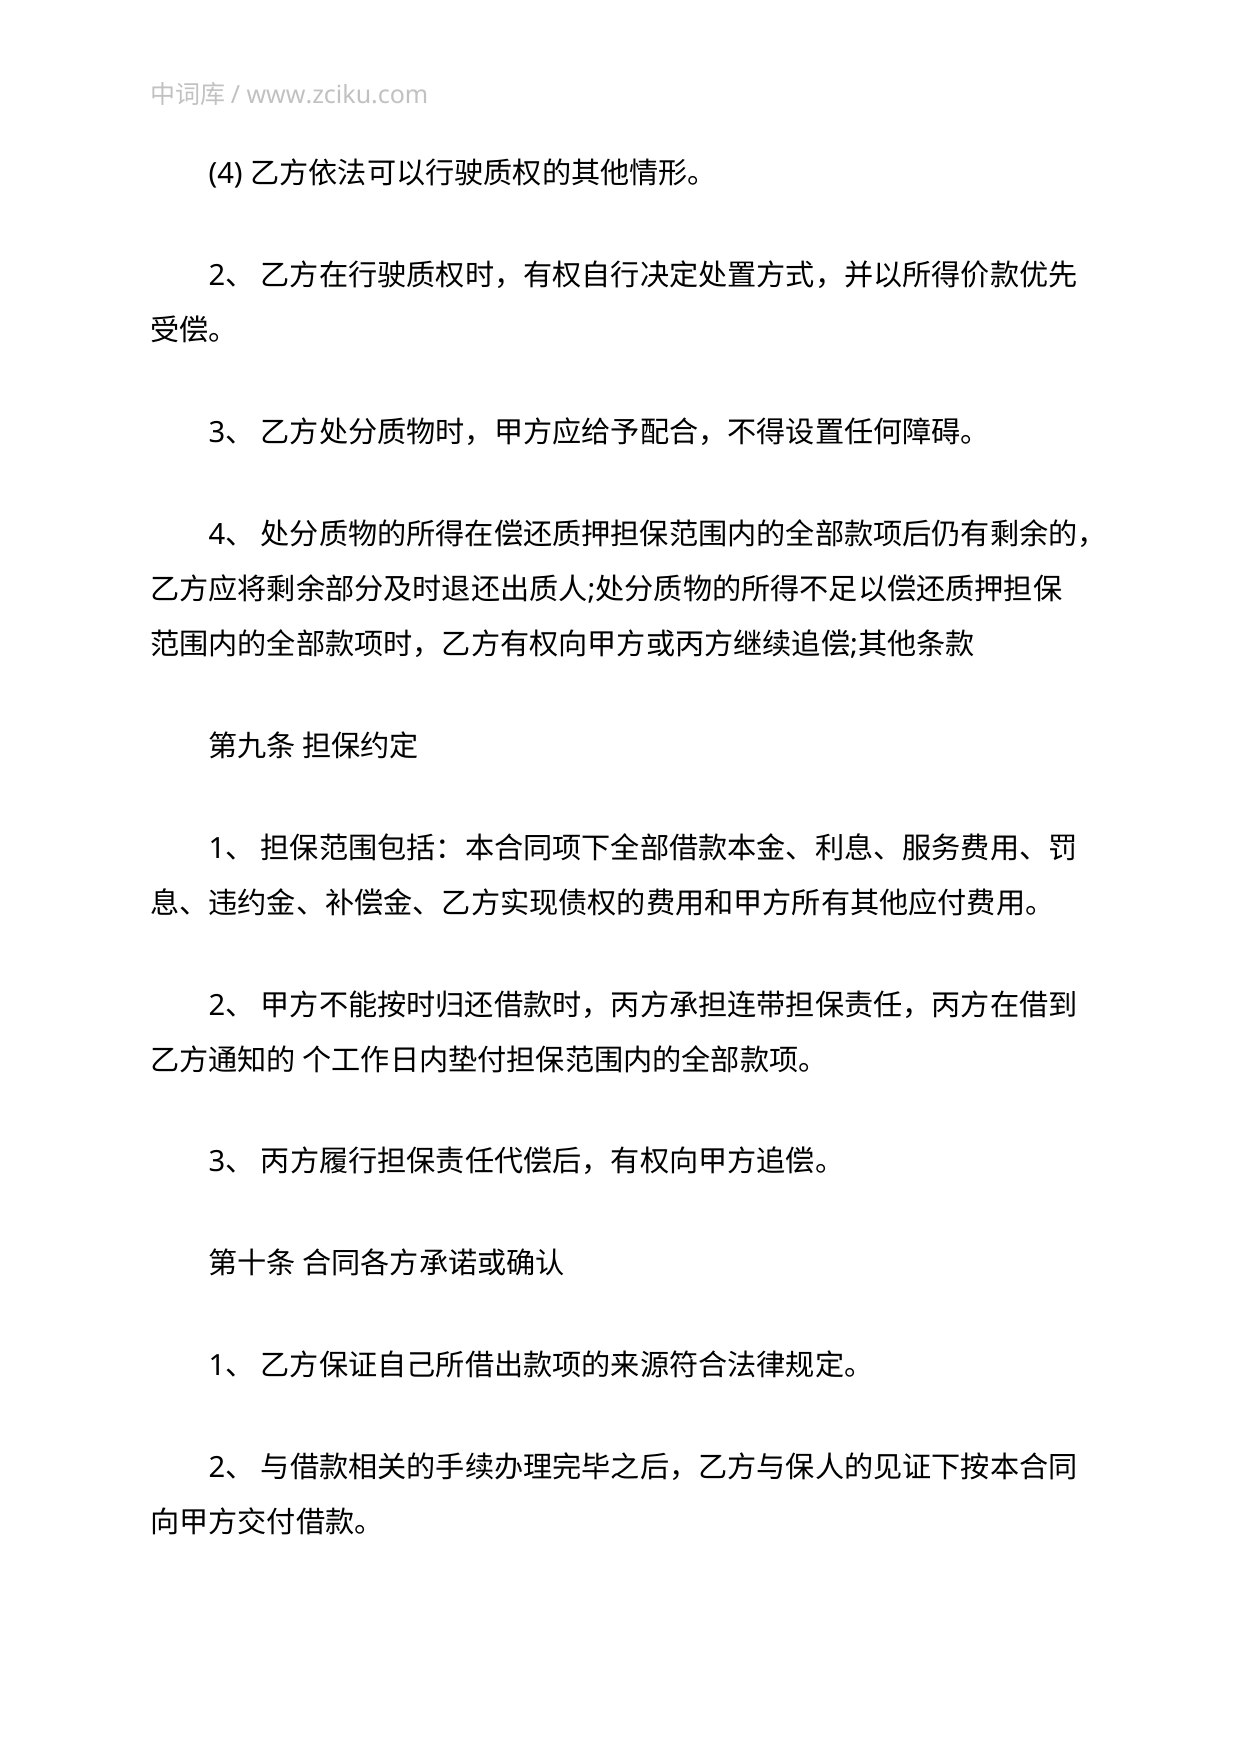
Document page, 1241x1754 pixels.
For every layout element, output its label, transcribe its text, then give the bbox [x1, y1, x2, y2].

text 第九条 担保约定 [150, 723, 1090, 765]
text 3、 丙方履行担保责任代偿后，有权向甲方追偿。 [150, 1138, 1090, 1180]
text 3、 乙方处分质物时，甲方应给予配合，不得设置任何障碍。 [150, 409, 1090, 451]
text 2、 与借款相关的手续办理完毕之后，乙方与保人的见证下按本合同向甲方交付借款。 [150, 1444, 1090, 1541]
text 第十条 合同各方承诺或确认 [150, 1240, 1090, 1282]
text 2、 甲方不能按时归还借款时，丙方承担连带担保责任，丙方在借到乙方通知的 个工作日内垫付担保范围内的全部款项。 [150, 981, 1090, 1078]
text 1、 担保范围包括：本合同项下全部借款本金、利息、服务费用、罚息、违约金、补偿金、乙方实现债权的费用和甲方所有其他应付费用。 [150, 824, 1090, 922]
text 2、 乙方在行驶质权时，有权自行决定处置方式，并以所得价款优先受偿。 [150, 252, 1090, 349]
text 1、 乙方保证自己所借出款项的来源符合法律规定。 [150, 1342, 1090, 1384]
text 4、 处分质物的所得在偿还质押担保范围内的全部款项后仍有剩余的，乙方应将剩余部分及时退还出质人;处分质物的所得不足以偿还质押担保范围内的全部款项时，乙方有权向甲方或丙方继续追偿;其他条款 [150, 511, 1090, 663]
text (4) 乙方依法可以行驶质权的其他情形。 [150, 150, 1090, 192]
